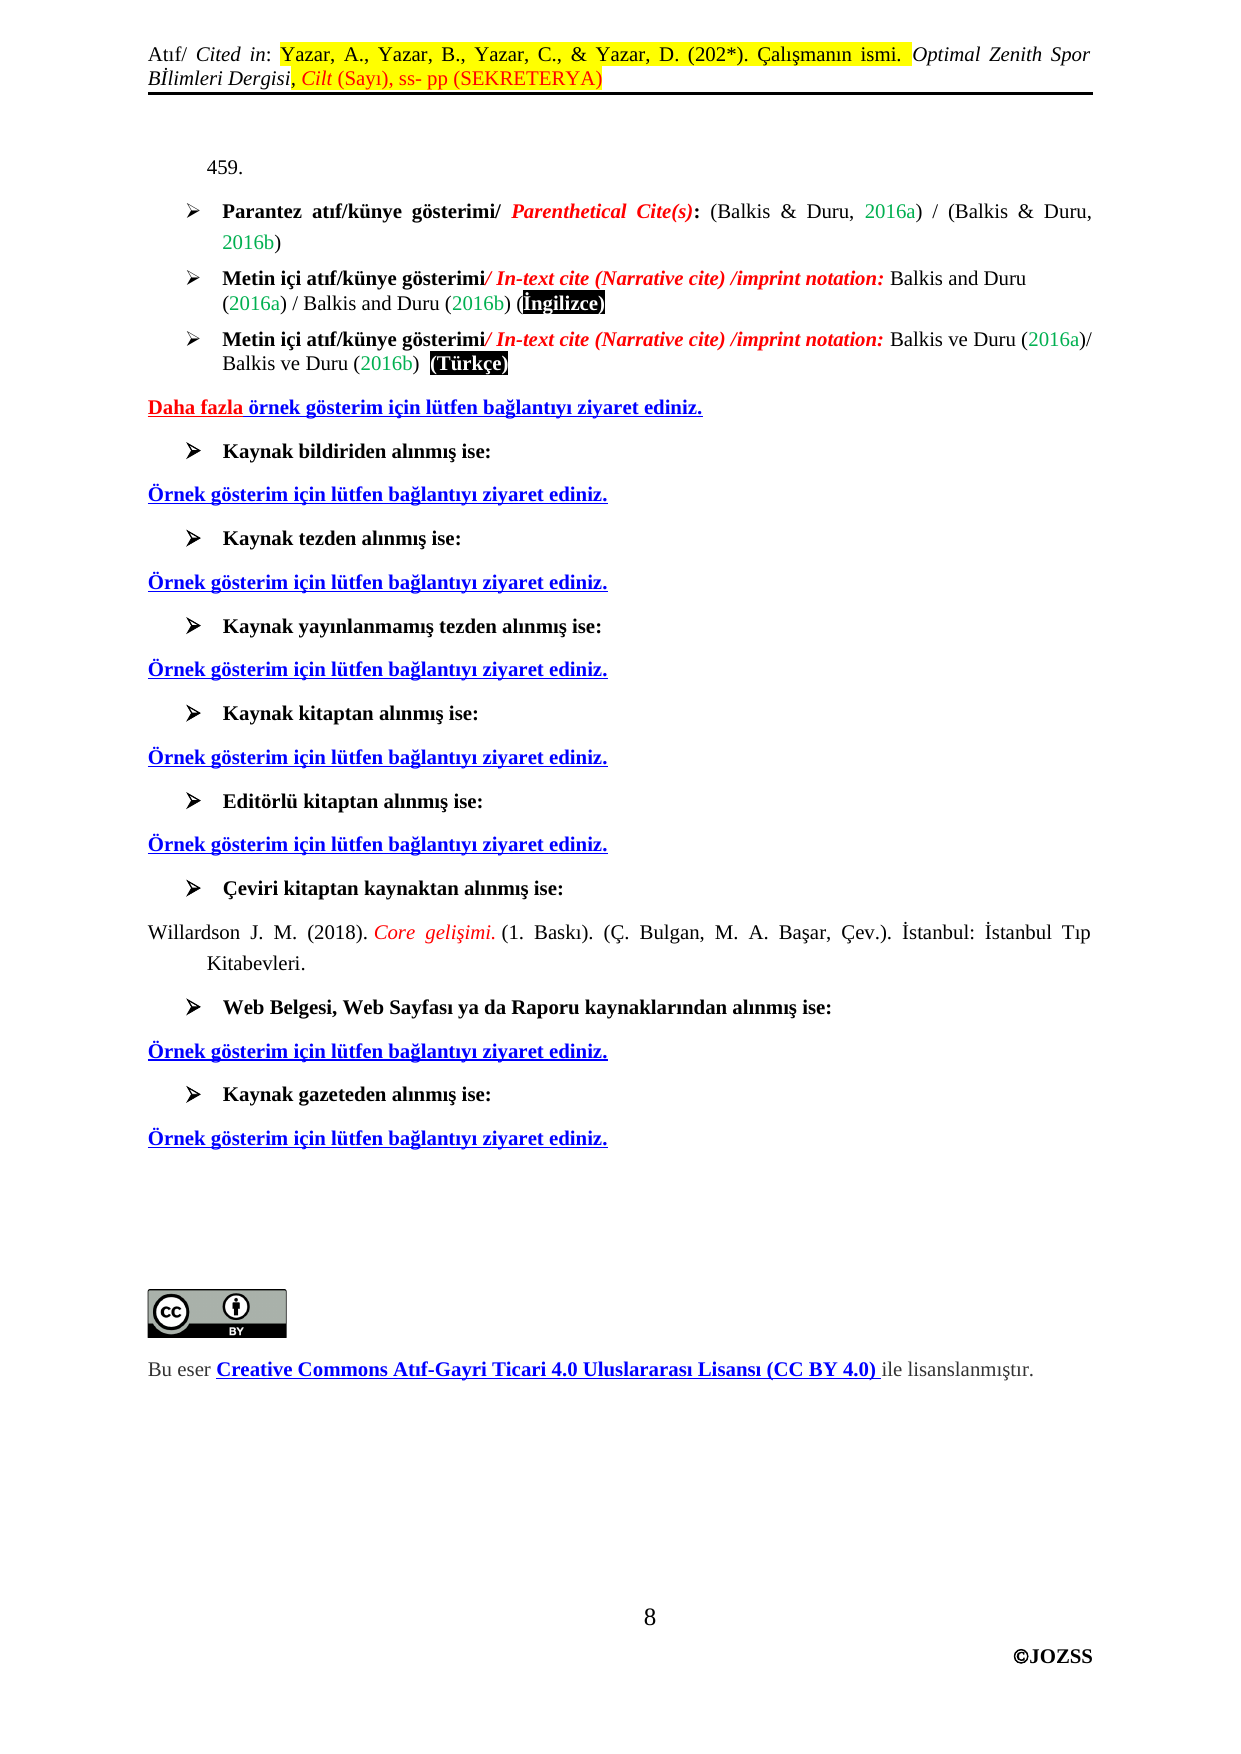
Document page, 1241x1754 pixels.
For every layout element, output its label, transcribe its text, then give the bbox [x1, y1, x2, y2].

text Örnek gösterim için lütfen bağlantıyı ziyaret ediniz. [148, 650, 1093, 681]
list Kaynak kitaptan alınmış ise: [185, 694, 1093, 725]
text Örnek gösterim için lütfen bağlantıyı ziyaret ediniz. [148, 1119, 1093, 1150]
text Örnek gösterim için lütfen bağlantıyı ziyaret ediniz. [148, 475, 1093, 506]
text Willardson J. M. (2018). Core gelişimi. (1. Baskı). (Ç. Bulgan, M. A. Başar, Çev.). İstanbul: İstanbul Tıp Kitabevleri. [148, 913, 1093, 975]
list Web Belgesi, Web Sayfası ya da Raporu kaynaklarından alınmış ise: [185, 988, 1093, 1019]
list Metin içi atıf/künye gösterimi/ In-text cite (Narrative cite) /imprint notation: Balkis ve Duru (2016a)/ Balkis ve Duru (2016b) (Türkçe) [185, 327, 1093, 375]
text Örnek gösterim için lütfen bağlantıyı ziyaret ediniz. [148, 1031, 1093, 1063]
list Metin içi atıf/künye gösterimi/ In-text cite (Narrative cite) /imprint notation: Balkis and Duru (2016a) / Balkis and Duru (2016b) (İngilizce) [185, 266, 1093, 314]
picture [147, 1289, 287, 1338]
text Örnek gösterim için lütfen bağlantıyı ziyaret ediniz. [148, 825, 1093, 856]
list Kaynak yayınlanmamış tezden alınmış ise: [185, 606, 1093, 638]
list Kaynak bildiriden alınmış ise: [185, 431, 1093, 463]
text Örnek gösterim için lütfen bağlantıyı ziyaret ediniz. [148, 738, 1093, 769]
list Kaynak gazeteden alınmış ise: [185, 1075, 1093, 1106]
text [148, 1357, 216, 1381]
list Editörlü kitaptan alınmış ise: [185, 781, 1093, 813]
text Örnek gösterim için lütfen bağlantıyı ziyaret ediniz. [148, 563, 1093, 594]
list Kaynak tezden alınmış ise: [185, 519, 1093, 550]
list Çeviri kitaptan kaynaktan alınmış ise: [185, 869, 1093, 900]
text Daha fazla örnek gösterim için lütfen bağlantıyı ziyaret ediniz. [148, 388, 1093, 419]
list Parantez atıf/künye gösterimi/ Parenthetical Cite(s): (Balkis & Duru, 2016a) / (Balkis & Duru, 2016b) [185, 191, 1093, 254]
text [148, 148, 1093, 179]
